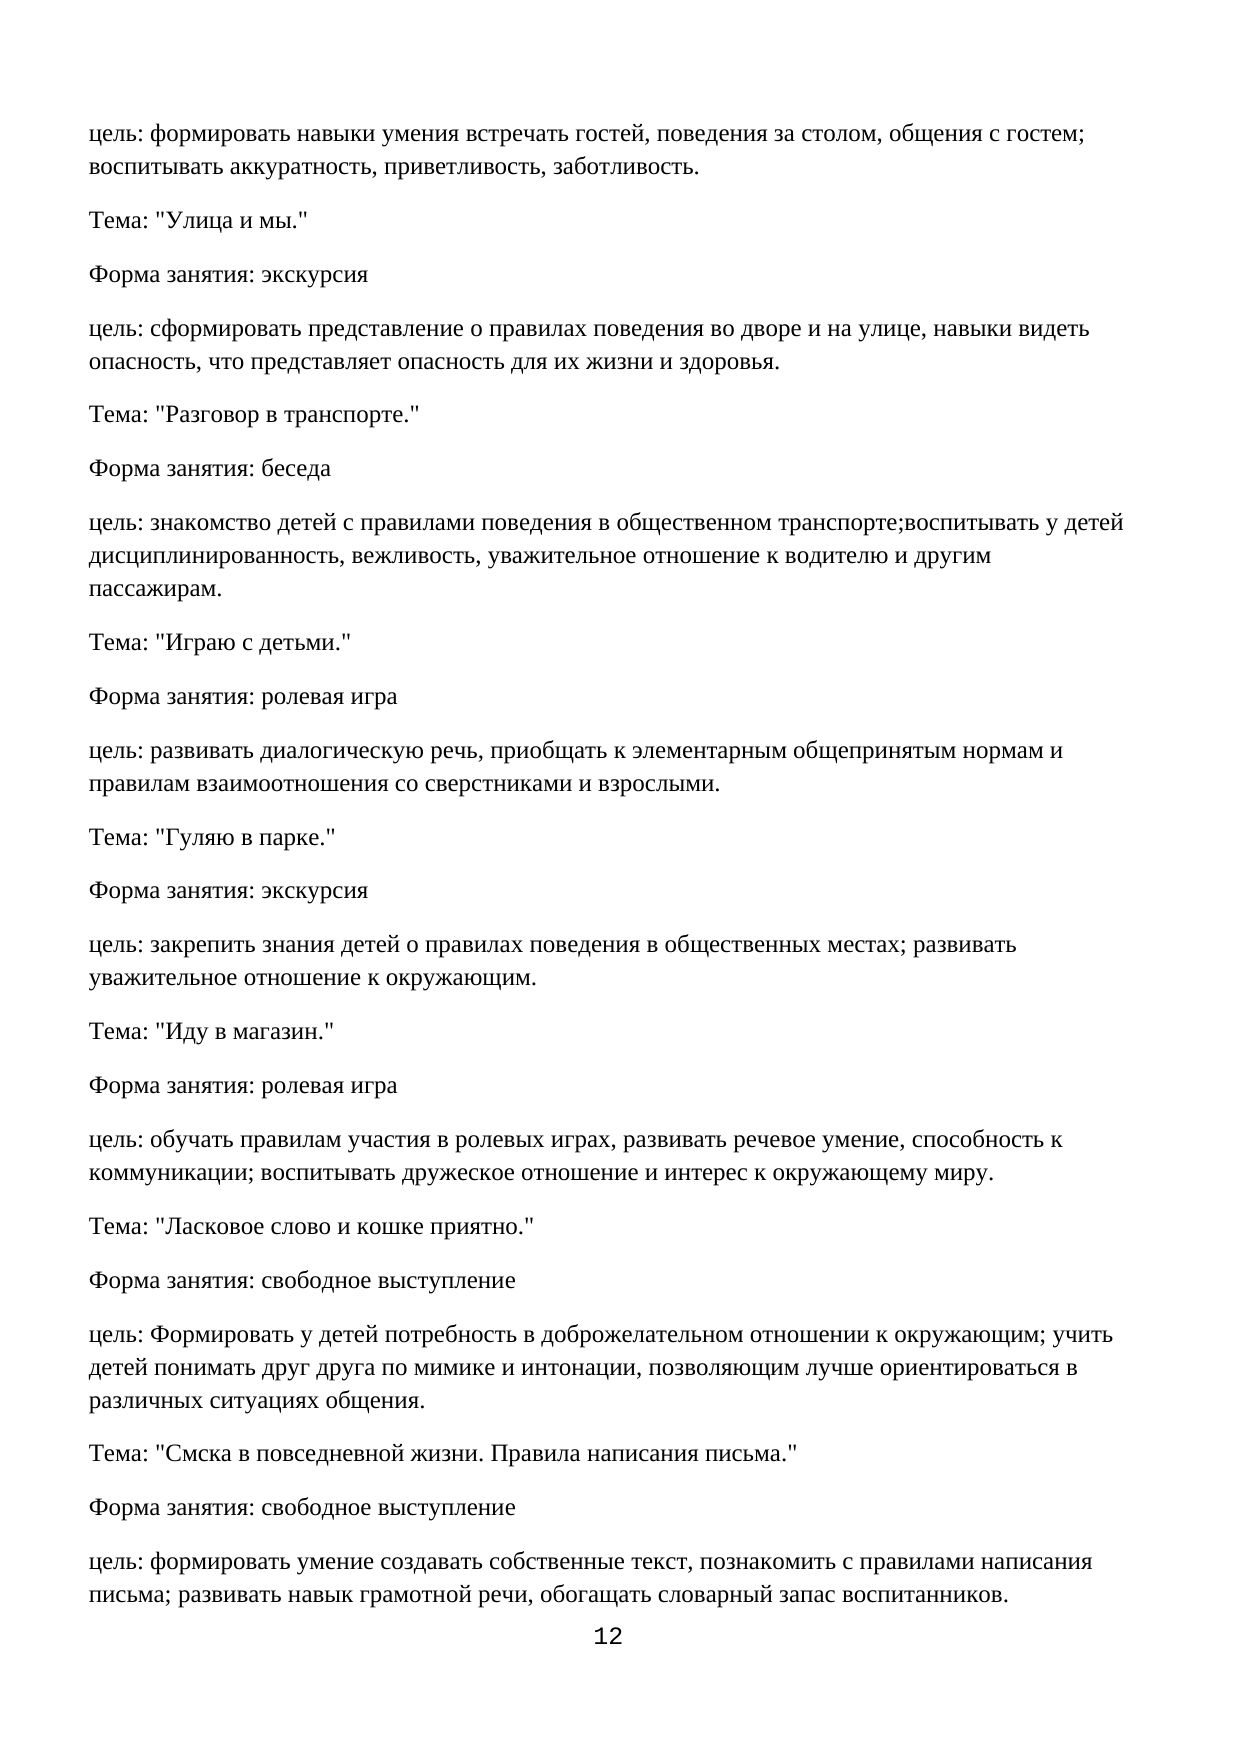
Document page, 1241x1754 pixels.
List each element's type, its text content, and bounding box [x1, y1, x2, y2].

text цель: Формировать у детей потребность в доброжелательном отношении к окружающим; учить детей понимать друг друга по мимике и интонации, позволяющим лучше ориентироваться в различных ситуациях общения. [88, 1319, 1128, 1413]
text цель: формировать умение создавать собственные текст, познакомить с правилами написания письма; развивать навык грамотной речи, обогащать словарный запас воспитанников. [88, 1546, 1128, 1608]
text цель: знакомство детей с правилами поведения в общественном транспорте;воспитывать у детей дисциплинированность, вежливость, уважительное отношение к водителю и другим пассажирам. [88, 507, 1128, 602]
text Тема: "Играю с детьми." [88, 627, 1128, 656]
text Форма занятия: экскурсия [88, 259, 1128, 288]
text цель: закрепить знания детей о правилах поведения в общественных местах; развивать уважительное отношение к окружающим. [88, 929, 1128, 991]
text Форма занятия: свободное выступление [88, 1492, 1128, 1521]
text Форма занятия: экскурсия [88, 876, 1128, 904]
text Тема: "Улица и мы." [88, 205, 1128, 234]
text Форма занятия: беседа [88, 453, 1128, 482]
text цель: обучать правилам участия в ролевых играх, развивать речевое умение, способность к коммуникации; воспитывать дружеское отношение и интерес к окружающему миру. [88, 1124, 1128, 1186]
text Тема: "Ласковое слово и кошке приятно." [88, 1211, 1128, 1240]
text цель: сформировать представление о правилах поведения во дворе и на улице, навыки видеть опасность, что представляет опасность для их жизни и здоровья. [88, 313, 1128, 374]
text Форма занятия: ролевая игра [88, 1070, 1128, 1099]
text Тема: "Гуляю в парке." [88, 822, 1128, 851]
text Форма занятия: ролевая игра [88, 681, 1128, 710]
text цель: развивать диалогическую речь, приобщать к элементарным общепринятым нормам и правилам взаимоотношения со сверстниками и взрослыми. [88, 735, 1128, 797]
text цель: формировать навыки умения встречать гостей, поведения за столом, общения с гостем; воспитывать аккуратность, приветливость, заботливость. [88, 118, 1128, 180]
text Форма занятия: свободное выступление [88, 1265, 1128, 1293]
text Тема: "Смска в повседневной жизни. Правила написания письма." [88, 1438, 1128, 1467]
text Тема: "Иду в магазин." [88, 1016, 1128, 1045]
text Тема: "Разговор в транспорте." [88, 399, 1128, 428]
